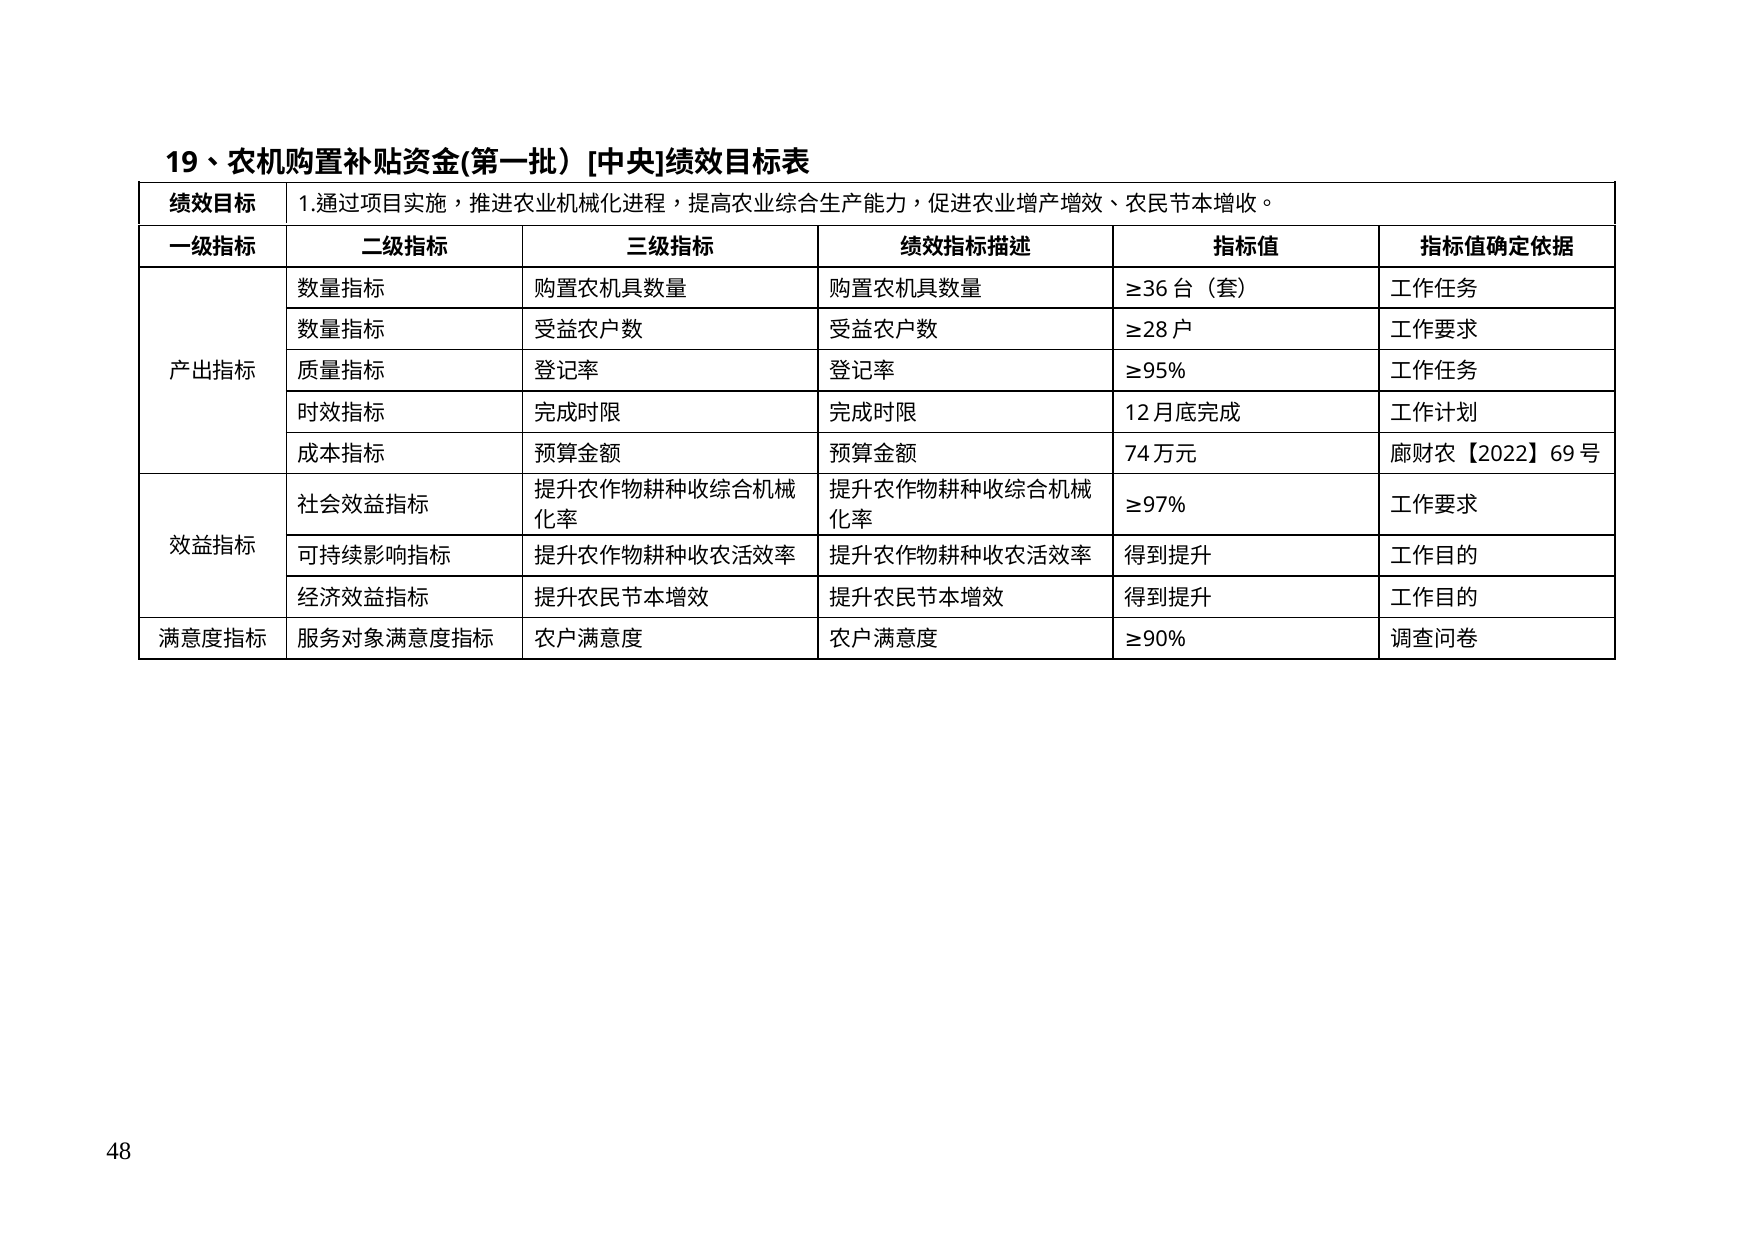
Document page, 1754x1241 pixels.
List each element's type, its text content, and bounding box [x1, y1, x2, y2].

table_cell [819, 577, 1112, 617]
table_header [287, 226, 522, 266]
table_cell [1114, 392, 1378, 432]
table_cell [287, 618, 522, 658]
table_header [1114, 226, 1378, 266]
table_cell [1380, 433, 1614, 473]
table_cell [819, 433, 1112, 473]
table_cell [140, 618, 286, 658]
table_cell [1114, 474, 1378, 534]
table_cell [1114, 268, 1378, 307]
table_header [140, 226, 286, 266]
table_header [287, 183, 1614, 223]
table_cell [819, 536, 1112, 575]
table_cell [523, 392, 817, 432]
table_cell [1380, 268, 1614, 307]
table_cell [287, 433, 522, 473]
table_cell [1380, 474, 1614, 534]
text 19、农机购置补贴资金(第一批）[中央]绩效目标表 [106, 142, 1648, 181]
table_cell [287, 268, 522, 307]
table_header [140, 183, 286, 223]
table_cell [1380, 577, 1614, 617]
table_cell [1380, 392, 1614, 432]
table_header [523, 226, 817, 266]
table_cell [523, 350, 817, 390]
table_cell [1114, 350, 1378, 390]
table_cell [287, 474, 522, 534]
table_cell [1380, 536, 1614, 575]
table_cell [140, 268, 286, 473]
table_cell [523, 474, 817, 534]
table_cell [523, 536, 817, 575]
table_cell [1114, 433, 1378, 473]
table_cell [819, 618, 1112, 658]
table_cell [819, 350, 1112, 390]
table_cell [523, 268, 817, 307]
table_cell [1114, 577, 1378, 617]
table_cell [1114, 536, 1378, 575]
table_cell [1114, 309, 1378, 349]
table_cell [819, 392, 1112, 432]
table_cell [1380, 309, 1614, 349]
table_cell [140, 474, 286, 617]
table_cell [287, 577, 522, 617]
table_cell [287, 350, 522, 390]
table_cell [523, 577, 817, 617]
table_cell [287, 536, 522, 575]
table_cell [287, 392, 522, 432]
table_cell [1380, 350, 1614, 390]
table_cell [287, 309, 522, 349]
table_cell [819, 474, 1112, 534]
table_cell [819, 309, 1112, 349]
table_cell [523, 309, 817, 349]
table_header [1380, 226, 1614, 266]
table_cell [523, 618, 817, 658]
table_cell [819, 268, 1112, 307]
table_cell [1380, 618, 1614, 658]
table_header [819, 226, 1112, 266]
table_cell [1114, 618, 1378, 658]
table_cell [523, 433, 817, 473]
